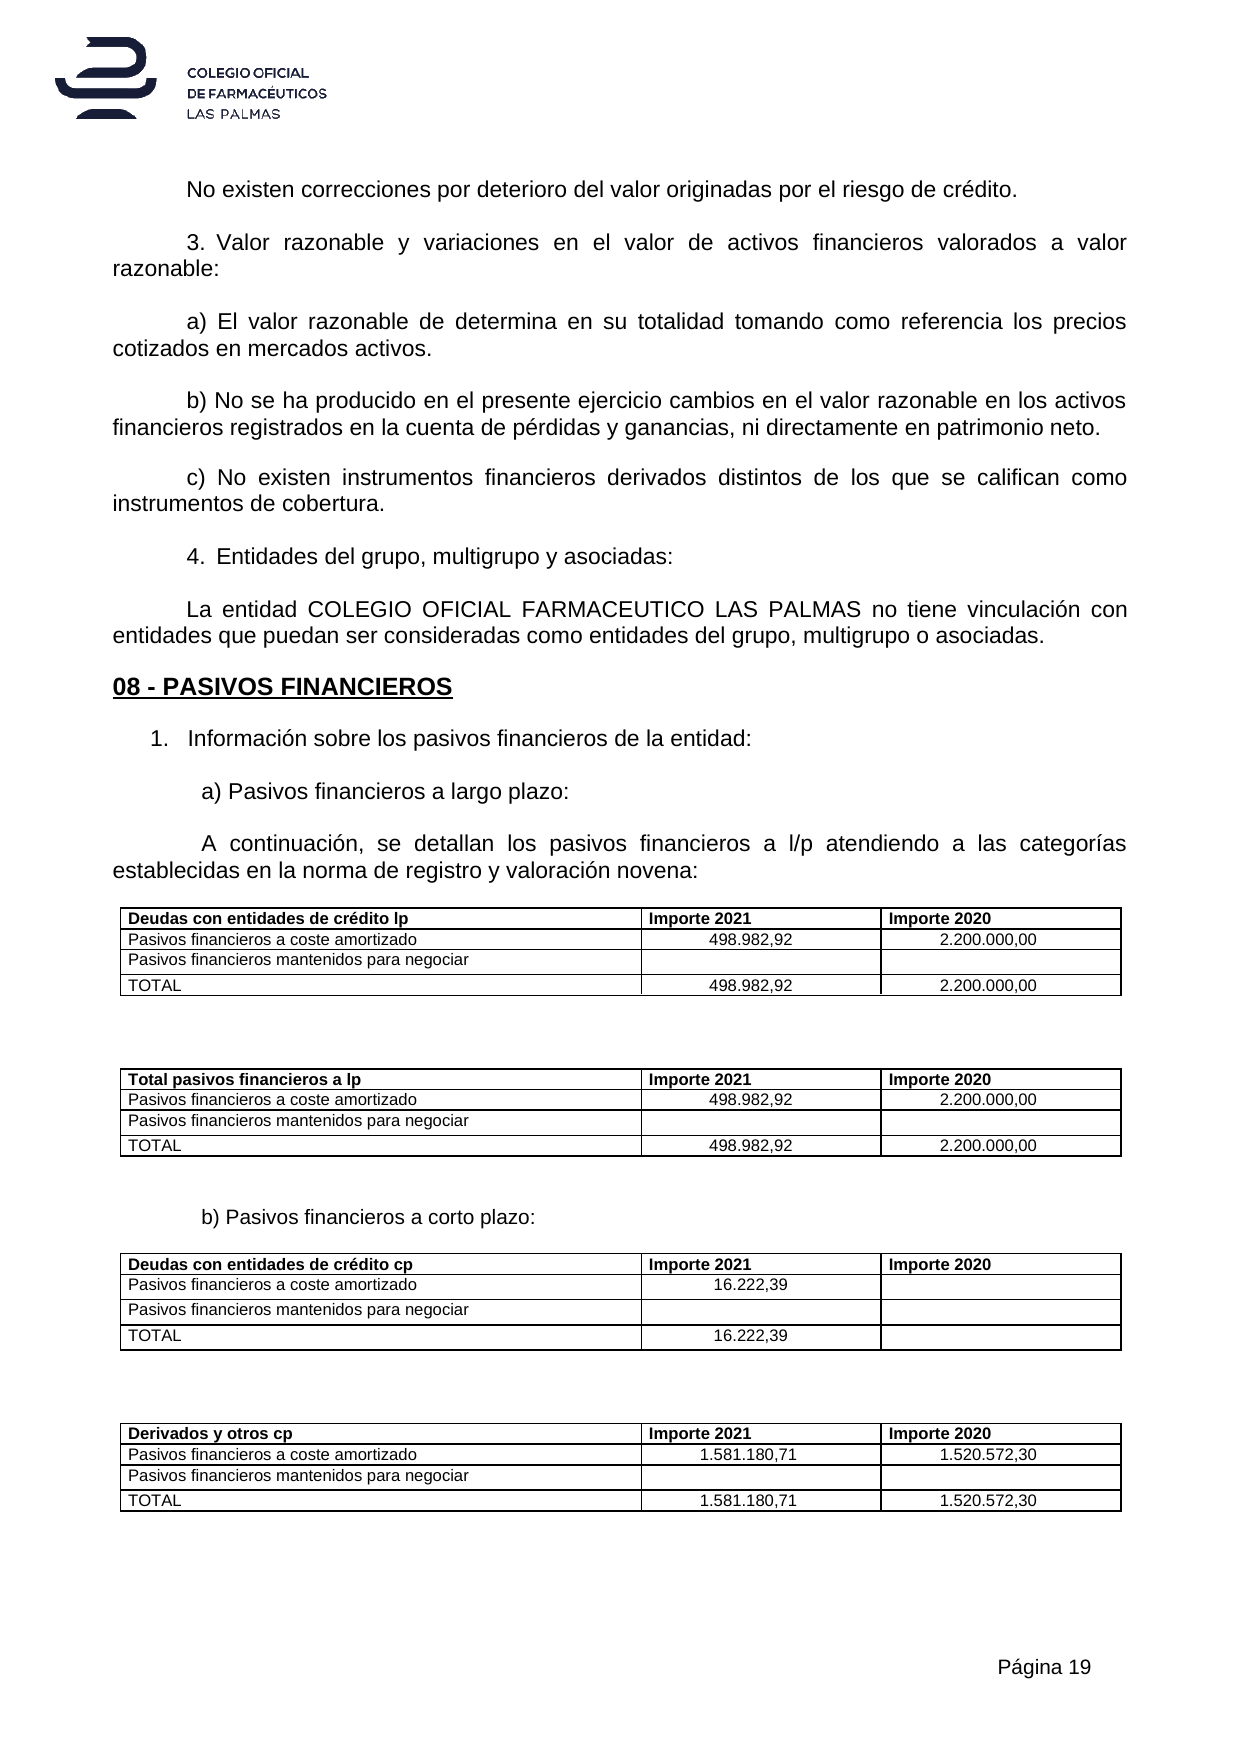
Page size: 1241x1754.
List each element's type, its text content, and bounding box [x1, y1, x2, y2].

table_cell 1.520.572,30 [882, 1445, 1120, 1464]
table_cell 1.581.180,71 [642, 1445, 880, 1464]
table_cell 16.222,39 [642, 1275, 880, 1299]
table_cell 498.982,92 [642, 975, 880, 994]
table_cell 2.200.000,00 [882, 1136, 1120, 1155]
table_cell Pasivos financieros mantenidos para negociar [121, 950, 641, 974]
table_cell TOTAL [121, 1491, 641, 1510]
table_cell Pasivos financieros a coste amortizado [121, 1445, 641, 1464]
table_header Importe 2020 [882, 1424, 1120, 1443]
text b) No se ha producido en el presente ejercicio cambios en el valor razonable en los activos financieros registrados en la cuenta de pérdidas y ganancias, ni directamente en patrimonio neto. [112, 387, 1128, 440]
table_cell TOTAL [121, 975, 641, 994]
table_cell 498.982,92 [642, 1136, 880, 1155]
table_cell Pasivos financieros mantenidos para negociar [121, 1111, 641, 1134]
text a) Pasivos financieros a largo plazo: [150, 778, 1128, 804]
table_cell 1.581.180,71 [642, 1491, 880, 1510]
table_cell Pasivos financieros mantenidos para negociar [121, 1300, 641, 1324]
table_cell [882, 1466, 1120, 1489]
table_header Deudas con entidades de crédito lp [121, 909, 641, 928]
text c) No existen instrumentos financieros derivados distintos de los que se califican como instrumentos de cobertura. [112, 464, 1128, 517]
table_header Importe 2021 [642, 1424, 880, 1443]
table_cell [642, 950, 880, 974]
table_cell [882, 1275, 1120, 1299]
table_cell TOTAL [121, 1326, 641, 1349]
table_cell [642, 1111, 880, 1134]
table_header Importe 2020 [882, 1070, 1120, 1089]
table_cell 16.222,39 [642, 1326, 880, 1349]
list Valor razonable y variaciones en el valor de activos financieros valorados a valor razonable: [112, 229, 1128, 282]
table_header Importe 2020 [882, 1254, 1120, 1273]
table_cell Pasivos financieros a coste amortizado [121, 1275, 641, 1299]
table_header Importe 2021 [642, 1070, 880, 1089]
text No existen correcciones por deterioro del valor originadas por el riesgo de crédito. [112, 176, 1128, 203]
table_header Deudas con entidades de crédito cp [121, 1254, 641, 1273]
table_header Importe 2021 [642, 1254, 880, 1273]
text La entidad COLEGIO OFICIAL FARMACEUTICO LAS PALMAS no tiene vinculación con entidades que puedan ser consideradas como entidades del grupo, multigrupo o asociadas. [112, 596, 1128, 648]
table_cell [642, 1466, 880, 1489]
table_cell 2.200.000,00 [882, 930, 1120, 948]
table_cell 498.982,92 [642, 1090, 880, 1109]
text a) El valor razonable de determina en su totalidad tomando como referencia los precios cotizados en mercados activos. [112, 308, 1128, 361]
list Entidades del grupo, multigrupo y asociadas: [112, 543, 1128, 569]
table_header Derivados y otros cp [121, 1424, 641, 1443]
table_header Total pasivos financieros a lp [121, 1070, 641, 1089]
text 08 - PASIVOS FINANCIEROS [112, 672, 1128, 701]
table_header Importe 2021 [642, 909, 880, 928]
list Información sobre los pasivos financieros de la entidad: [150, 725, 1128, 751]
table_cell Pasivos financieros a coste amortizado [121, 1090, 641, 1109]
table_cell [882, 1326, 1120, 1349]
table_cell Pasivos financieros a coste amortizado [121, 930, 641, 948]
table_cell [642, 1300, 880, 1324]
table_cell 2.200.000,00 [882, 1090, 1120, 1109]
table_cell [882, 1300, 1120, 1324]
text A continuación, se detallan los pasivos financieros a l/p atendiendo a las categorías establecidas en la norma de registro y valoración novena: [112, 830, 1128, 883]
picture [44, 30, 336, 125]
text b) Pasivos financieros a corto plazo: [112, 1205, 1128, 1229]
table_cell 2.200.000,00 [882, 975, 1120, 994]
table_header Importe 2020 [882, 909, 1120, 928]
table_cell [121, 1466, 641, 1489]
table_cell 1.520.572,30 [882, 1491, 1120, 1510]
table_cell [882, 1111, 1120, 1134]
table_cell [882, 950, 1120, 974]
table_cell 498.982,92 [642, 930, 880, 948]
table_cell TOTAL [121, 1136, 641, 1155]
